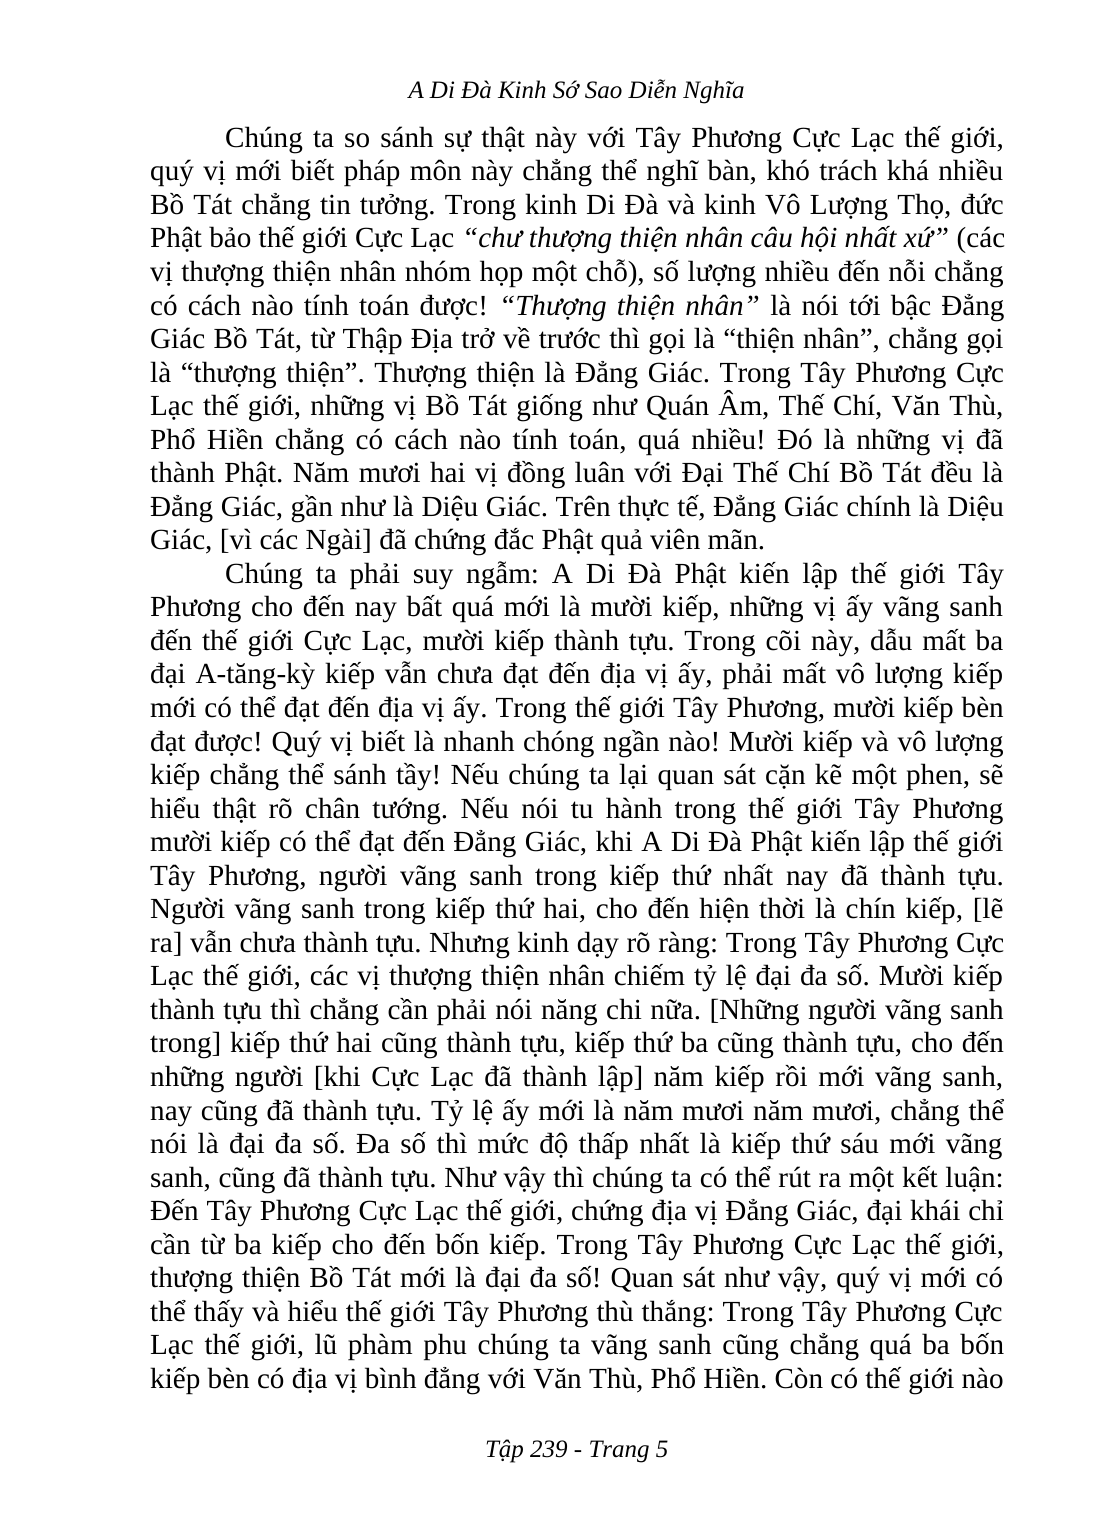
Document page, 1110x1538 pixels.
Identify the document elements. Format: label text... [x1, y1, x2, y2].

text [150, 556, 1005, 1394]
text Chúng ta so sánh sự thật này với Tây Phương Cực Lạc thế giới, quý vị mới biết pháp môn này chẳng thể nghĩ bàn, khó trách khá nhiều Bồ Tát chẳng tin tưởng. Trong kinh Di Đà và kinh Vô Lượng Thọ, đức Phật bảo thế giới Cực Lạc “chư thượng thiện nhân câu hội nhất xứ” (các vị thượng thiện nhân nhóm họp một chỗ), số lượng nhiều đến nỗi chẳng có cách nào tính toán được! “Thượng thiện nhân” là nói tới bậc Đẳng Giác Bồ Tát, từ Thập Địa trở về trước thì gọi là “thiện nhân”, chẳng gọi là “thượng thiện”. Thượng thiện là Đẳng Giác. Trong Tây Phương Cực Lạc thế giới, những vị Bồ Tát giống như Quán Âm, Thế Chí, Văn Thù, Phổ Hiền chẳng có cách nào tính toán, quá nhiều! Đó là những vị đã thành Phật. Năm mươi hai vị đồng luân với Đại Thế Chí Bồ Tát đều là Đẳng Giác, gần như là Diệu Giác. Trên thực tế, Đẳng Giác chính là Diệu Giác, [vì các Ngài] đã chứng đắc Phật quả viên mãn. [150, 120, 1005, 556]
